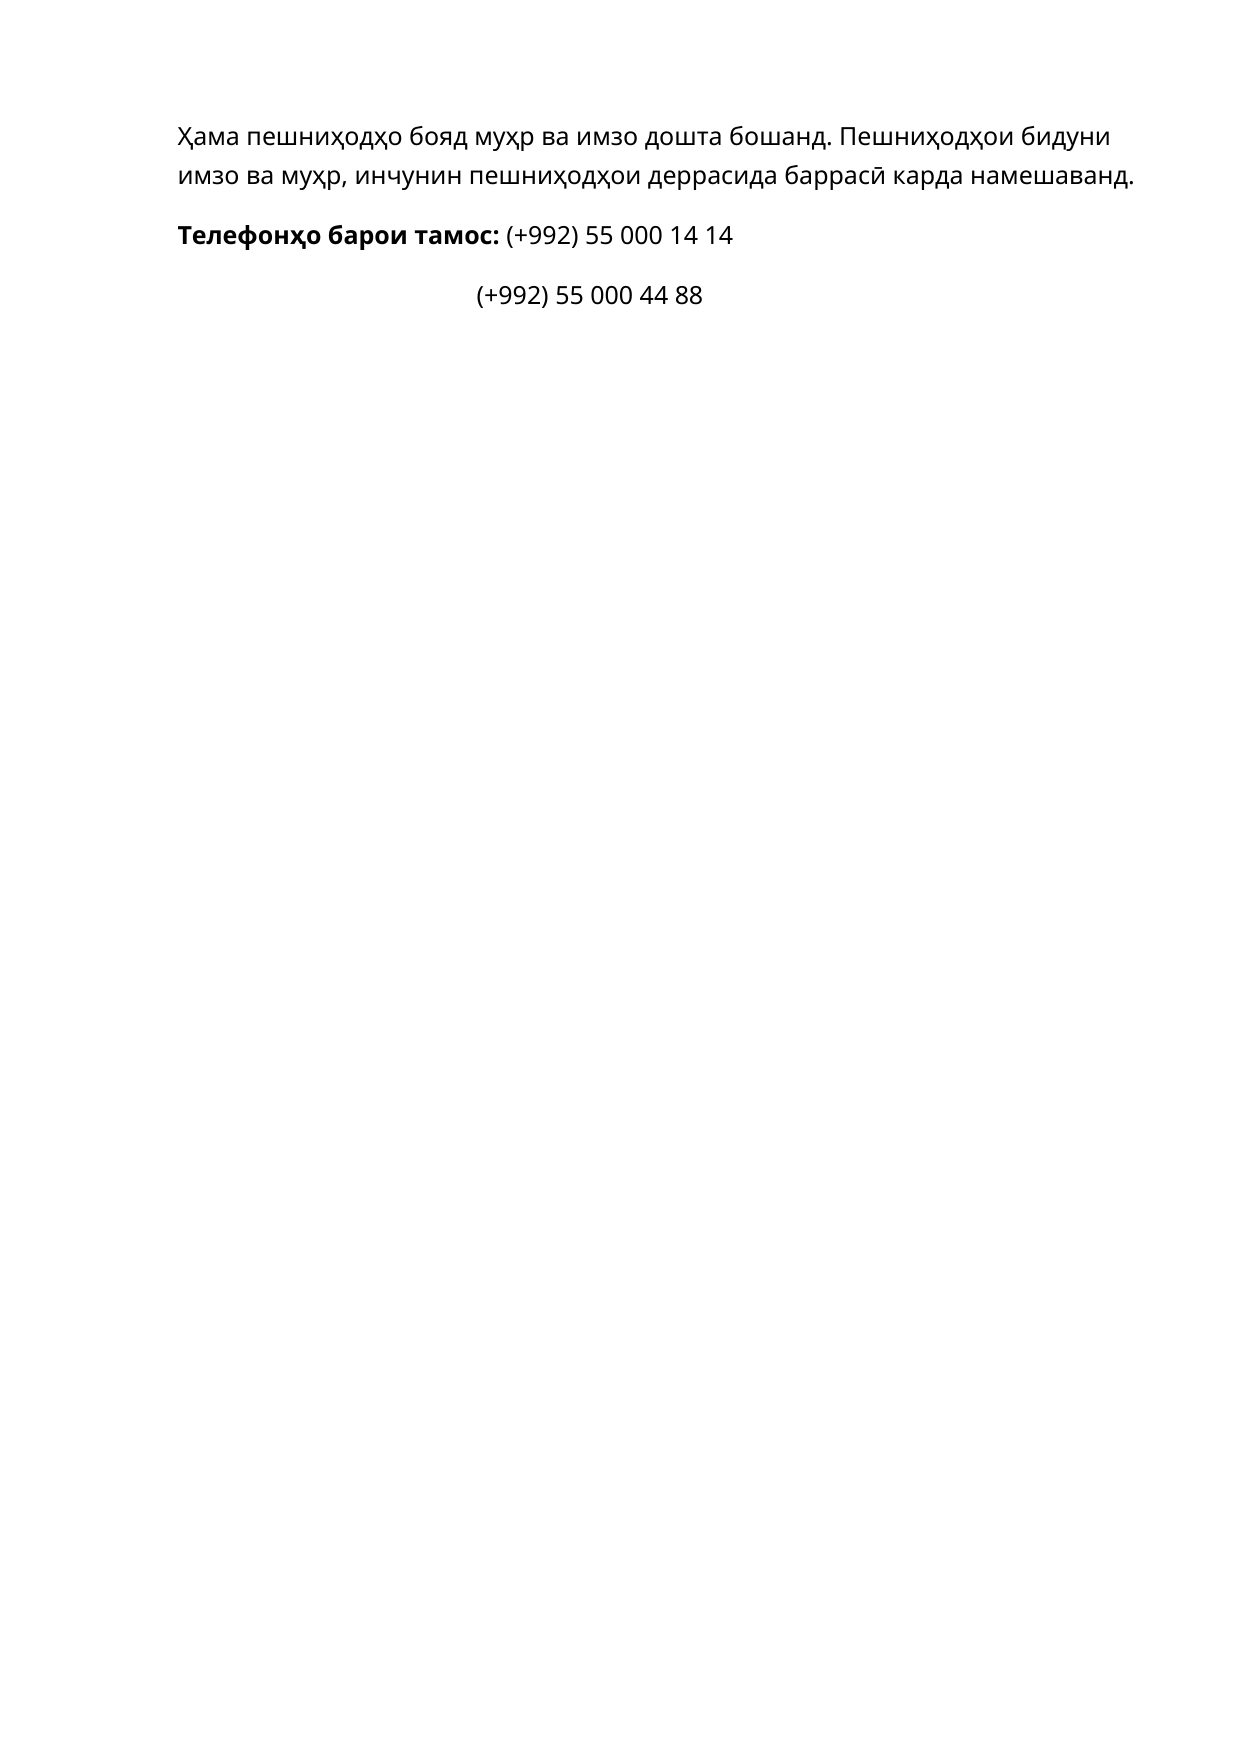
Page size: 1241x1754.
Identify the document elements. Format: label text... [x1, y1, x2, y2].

text Телефонҳо барои тамос: (+992) 55 000 14 14 [177, 217, 1152, 251]
text Ҳама пешниҳодҳо бояд муҳр ва имзо дошта бошанд. Пешниҳодҳои бидуни имзо ва муҳр, инчунин пешниҳодҳои деррасида баррасӣ карда намешаванд. [177, 118, 1152, 191]
text (+992) 55 000 44 88 [325, 277, 1152, 311]
